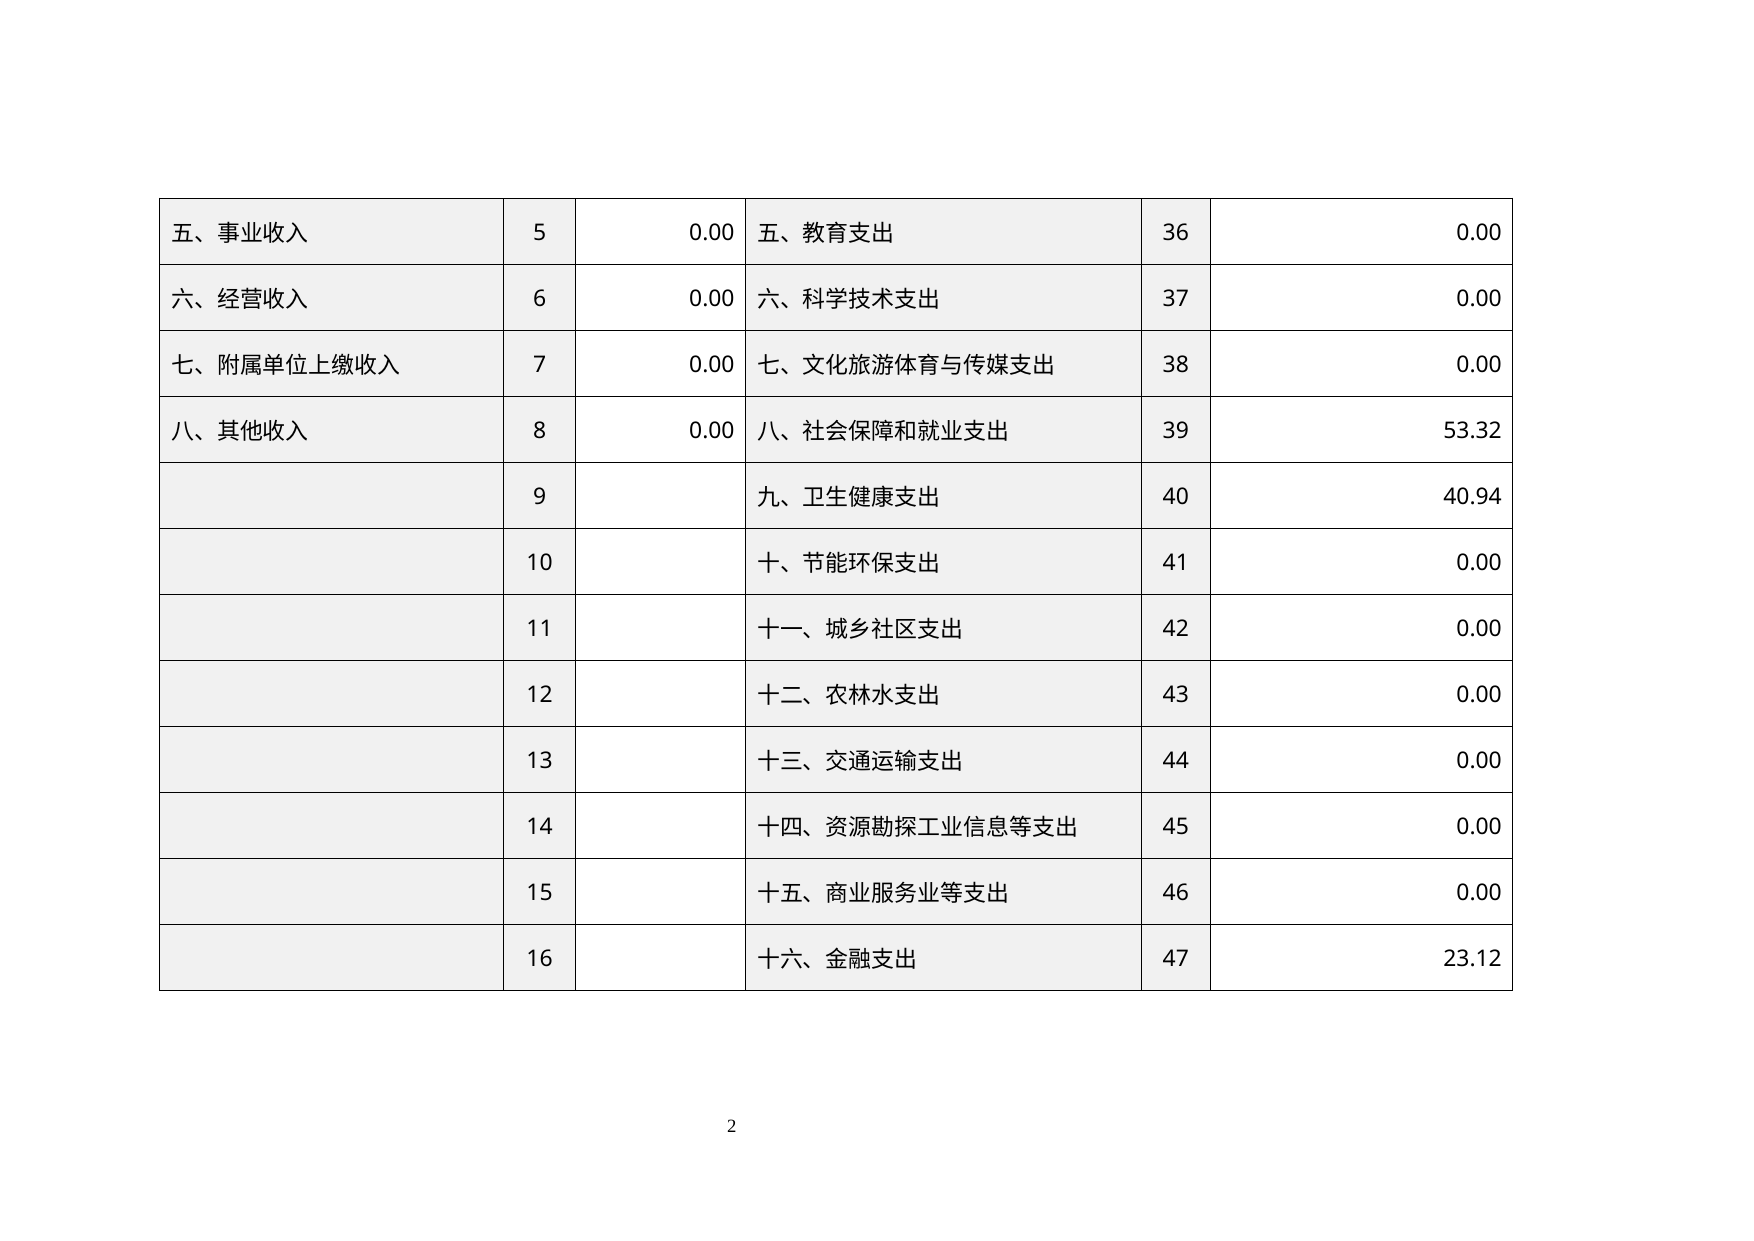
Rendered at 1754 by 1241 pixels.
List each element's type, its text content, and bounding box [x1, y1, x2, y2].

table_cell 12 [504, 661, 575, 726]
table_cell 5 [504, 199, 575, 264]
table_cell [576, 661, 745, 726]
table_cell 0.00 [576, 265, 745, 330]
table_cell 37 [1142, 265, 1210, 330]
table_cell [576, 727, 745, 792]
table_cell 40 [1142, 463, 1210, 528]
table_cell 0.00 [1211, 727, 1512, 792]
table_cell 40.94 [1211, 463, 1512, 528]
table_cell 15 [504, 859, 575, 924]
table_cell 0.00 [1211, 661, 1512, 726]
table_cell 36 [1142, 199, 1210, 264]
table_cell 10 [504, 529, 575, 594]
table_cell 七、附属单位上缴收入 [160, 331, 503, 396]
table_cell 11 [504, 595, 575, 660]
table_cell 十一、城乡社区支出 [746, 595, 1141, 660]
table_cell [160, 661, 503, 726]
table_cell 23.12 [1211, 925, 1512, 990]
table_cell 0.00 [1211, 595, 1512, 660]
table_cell 45 [1142, 793, 1210, 858]
table_cell 0.00 [576, 397, 745, 462]
table_cell 43 [1142, 661, 1210, 726]
table_cell 0.00 [576, 199, 745, 264]
table_cell 0.00 [1211, 859, 1512, 924]
table_cell 十二、农林水支出 [746, 661, 1141, 726]
table_cell 6 [504, 265, 575, 330]
table_cell 0.00 [576, 331, 745, 396]
table_cell 八、其他收入 [160, 397, 503, 462]
table_cell 44 [1142, 727, 1210, 792]
table_cell 九、卫生健康支出 [746, 463, 1141, 528]
table_cell [576, 529, 745, 594]
table_cell 十、节能环保支出 [746, 529, 1141, 594]
table_cell 42 [1142, 595, 1210, 660]
table_cell [576, 595, 745, 660]
table_cell 13 [504, 727, 575, 792]
table_cell [160, 793, 503, 858]
table_cell [576, 793, 745, 858]
table_cell [160, 529, 503, 594]
table_cell [160, 727, 503, 792]
table_cell 六、科学技术支出 [746, 265, 1141, 330]
table_cell 8 [504, 397, 575, 462]
table_cell 7 [504, 331, 575, 396]
table_cell 0.00 [1211, 265, 1512, 330]
table_cell 十五、商业服务业等支出 [746, 859, 1141, 924]
table_cell 14 [504, 793, 575, 858]
table_cell 十三、交通运输支出 [746, 727, 1141, 792]
table_cell 46 [1142, 859, 1210, 924]
table_cell 16 [504, 925, 575, 990]
table_cell [160, 925, 503, 990]
table_cell 五、事业收入 [160, 199, 503, 264]
table_cell 0.00 [1211, 199, 1512, 264]
table_cell 0.00 [1211, 793, 1512, 858]
table_cell 五、教育支出 [746, 199, 1141, 264]
table_cell 0.00 [1211, 529, 1512, 594]
table_cell 十六、金融支出 [746, 925, 1141, 990]
table_cell 八、社会保障和就业支出 [746, 397, 1141, 462]
table_cell [576, 925, 745, 990]
table_cell 38 [1142, 331, 1210, 396]
table_cell 53.32 [1211, 397, 1512, 462]
table_cell 六、经营收入 [160, 265, 503, 330]
table_cell [576, 463, 745, 528]
table_cell 39 [1142, 397, 1210, 462]
table_cell 十四、资源勘探工业信息等支出 [746, 793, 1141, 858]
table_cell 41 [1142, 529, 1210, 594]
table_cell 0.00 [1211, 331, 1512, 396]
table_cell [160, 595, 503, 660]
table_cell [160, 859, 503, 924]
table_cell [160, 463, 503, 528]
table_cell 七、文化旅游体育与传媒支出 [746, 331, 1141, 396]
table_cell 9 [504, 463, 575, 528]
table_cell 47 [1142, 925, 1210, 990]
table_cell [576, 859, 745, 924]
